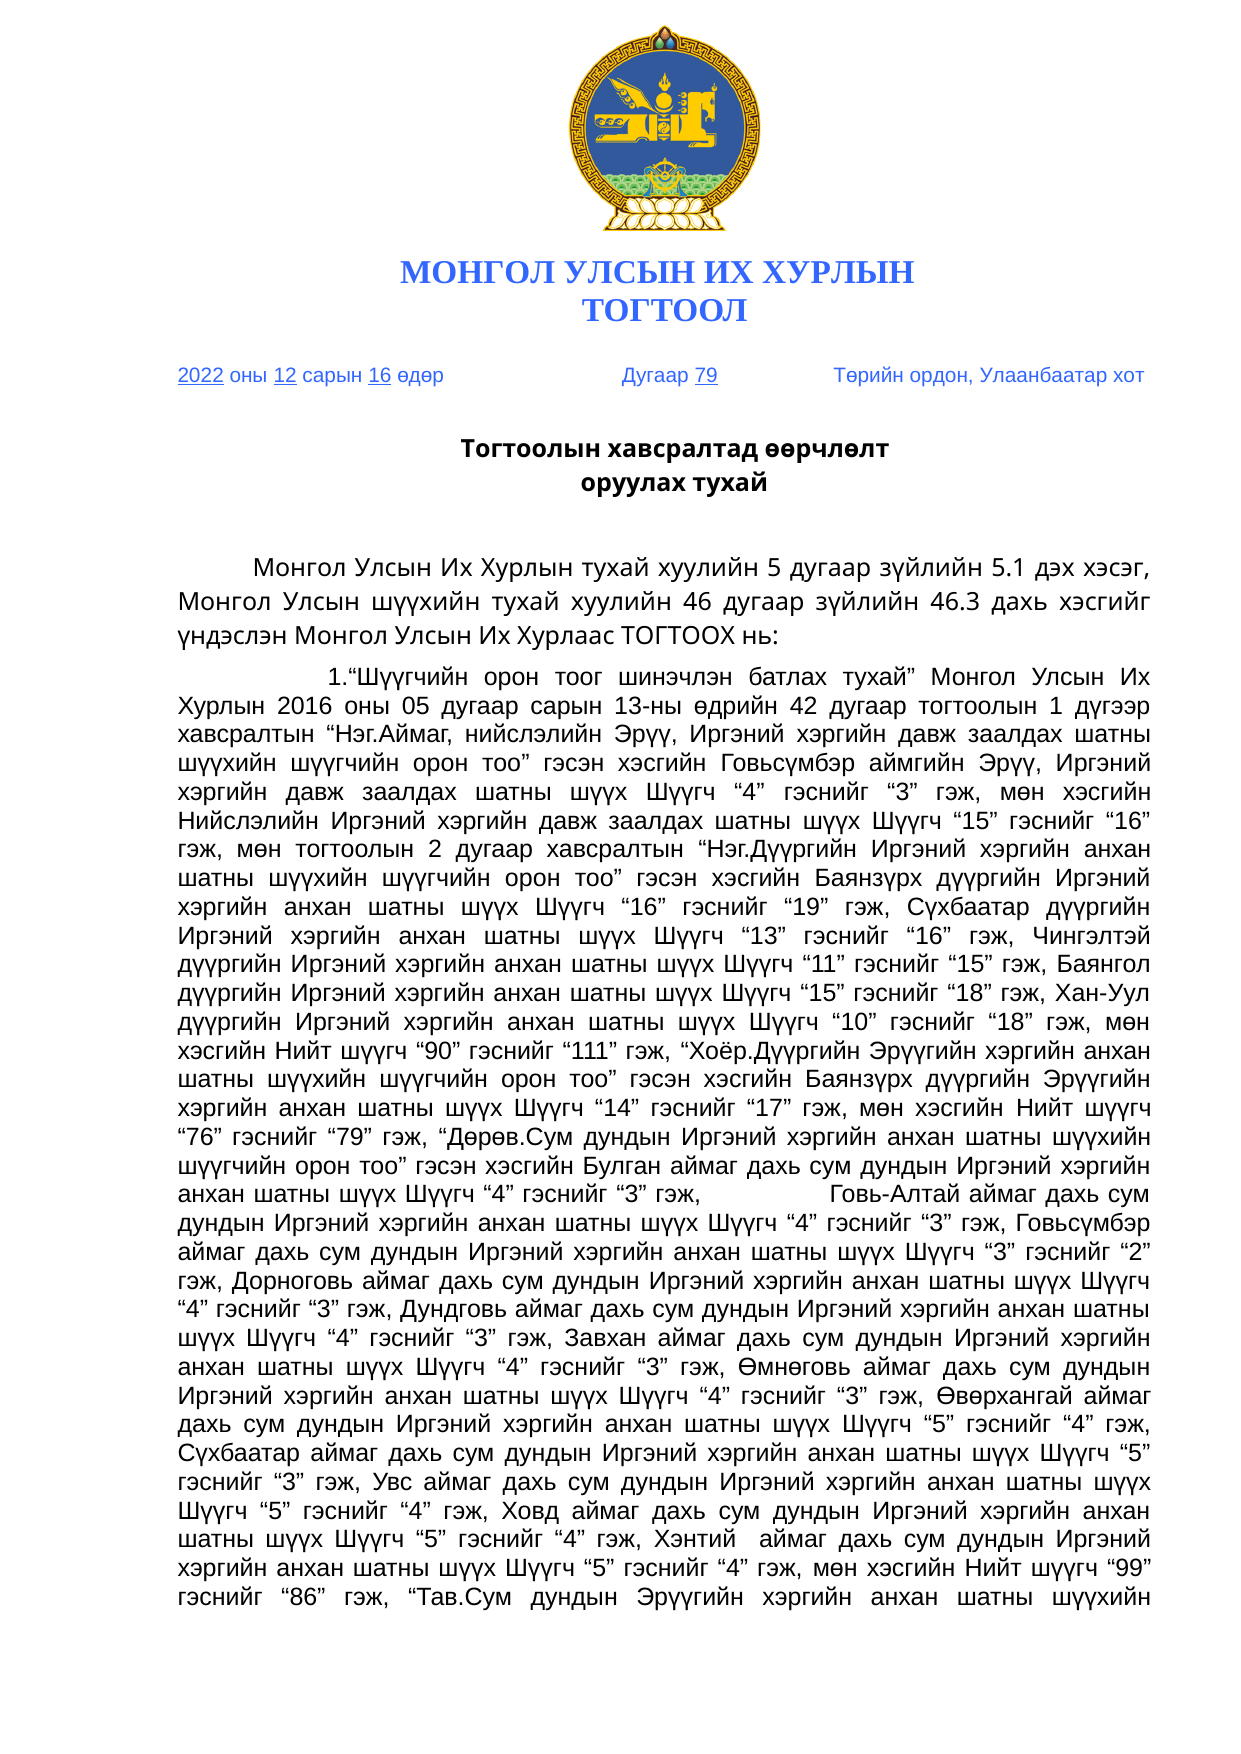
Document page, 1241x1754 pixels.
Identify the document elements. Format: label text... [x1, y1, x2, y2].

title МОНГОЛ УЛСЫН ИХ ХУРЛЫН [162, 252, 1152, 291]
text Тогтоолын хавсралтад өөрчлөлт [177, 430, 1152, 464]
text оруулах тухай [177, 464, 1152, 498]
text 2022 оны 12 сарын 16 өдөр Дугаар 79 Төрийн ордон, Улаанбаатар хот [177, 363, 1152, 387]
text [177, 662, 1152, 1611]
subtitle ТОГТООЛ [177, 291, 1152, 329]
text Монгол Улсын Их Хурлын тухай хуулийн 5 дугаар зүйлийн 5.1 дэх хэсэг, Монгол Улсын шүүхийн тухай хуулийн 46 дугаар зүйлийн 46.3 дахь хэсгийг үндэслэн Монгол Улсын Их Хурлаас ТОГТООХ нь: [177, 549, 1152, 652]
picture [568, 24, 761, 231]
